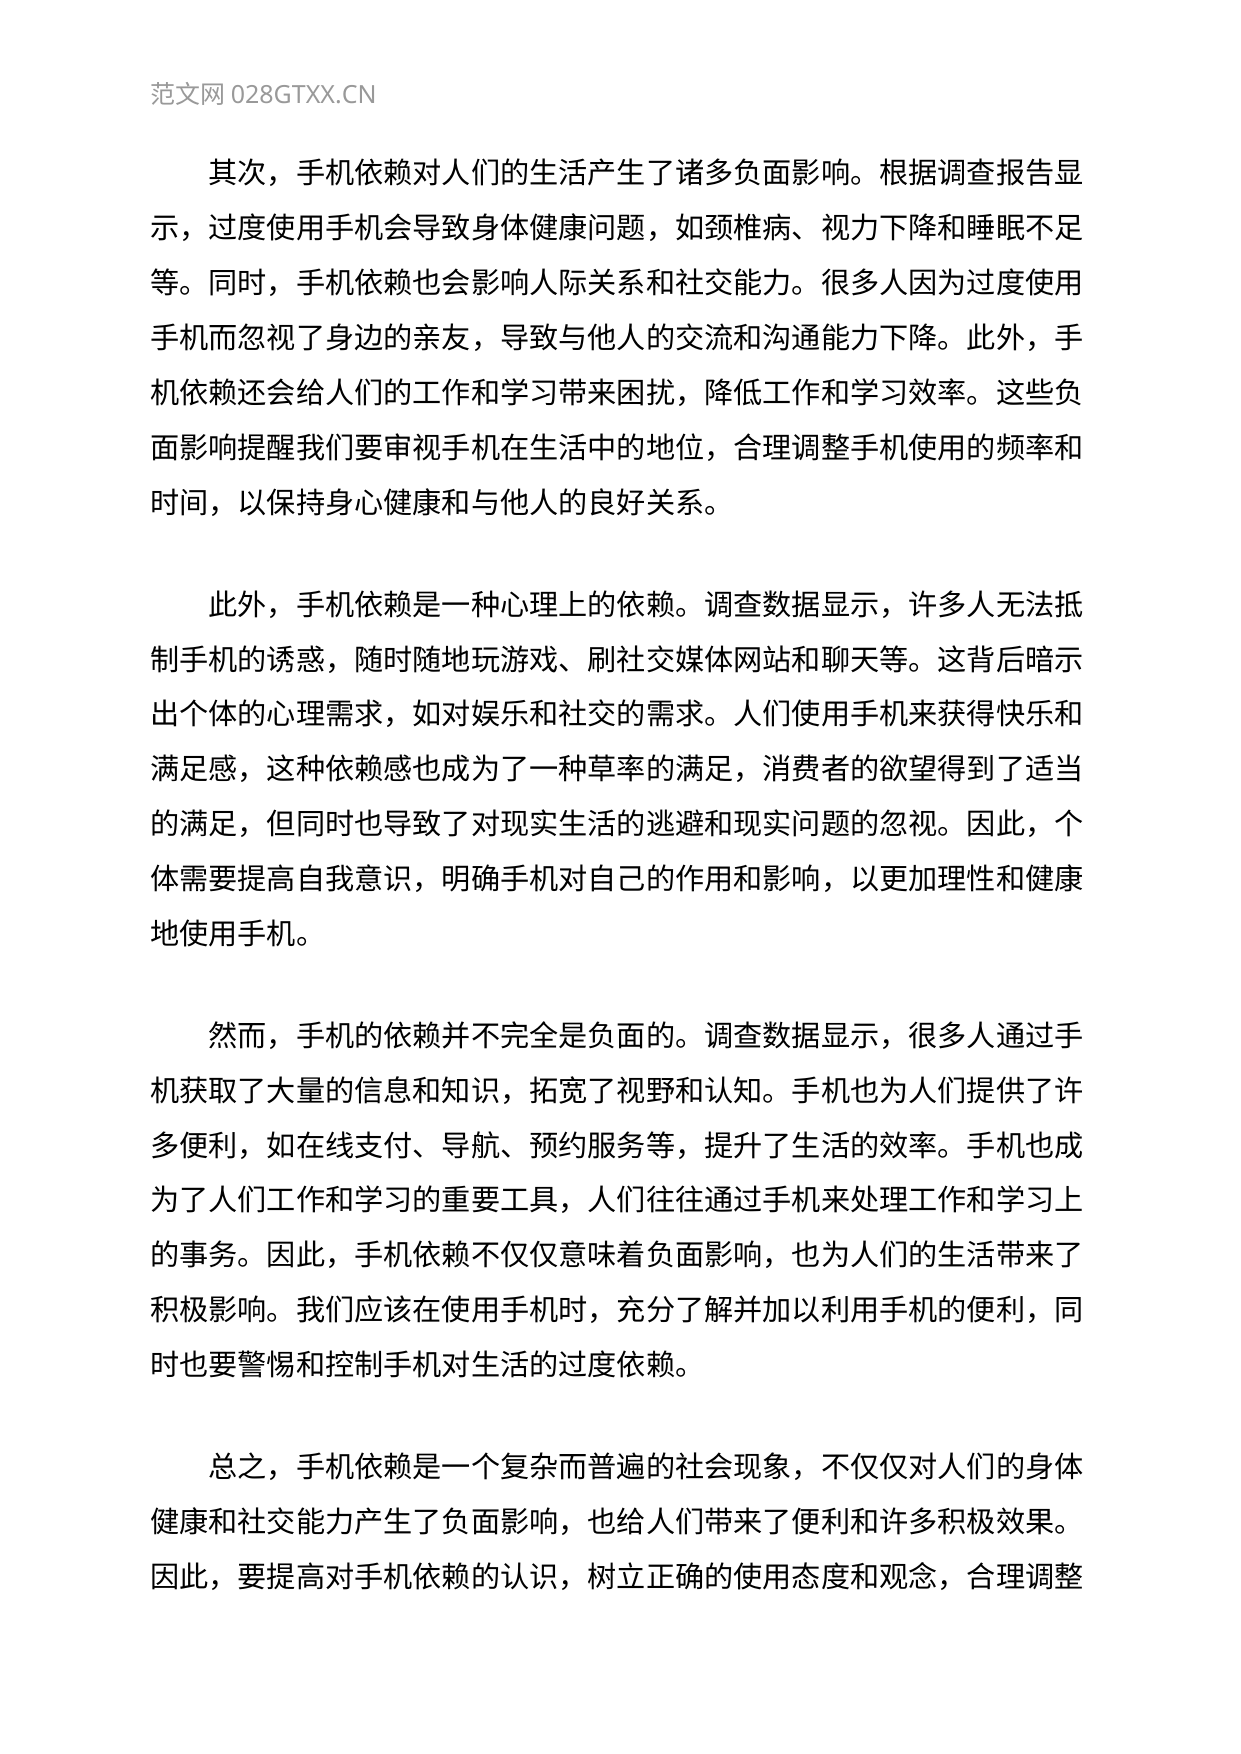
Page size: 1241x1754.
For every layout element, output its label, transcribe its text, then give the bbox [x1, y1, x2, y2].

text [150, 1443, 1090, 1596]
text 其次，手机依赖对人们的生活产生了诸多负面影响。根据调查报告显示，过度使用手机会导致身体健康问题，如颈椎病、视力下降和睡眠不足等。同时，手机依赖也会影响人际关系和社交能力。很多人因为过度使用手机而忽视了身边的亲友，导致与他人的交流和沟通能力下降。此外，手机依赖还会给人们的工作和学习带来困扰，降低工作和学习效率。这些负面影响提醒我们要审视手机在生活中的地位，合理调整手机使用的频率和时间，以保持身心健康和与他人的良好关系。 [150, 150, 1090, 522]
text 此外，手机依赖是一种心理上的依赖。调查数据显示，许多人无法抵制手机的诱惑，随时随地玩游戏、刷社交媒体网站和聊天等。这背后暗示出个体的心理需求，如对娱乐和社交的需求。人们使用手机来获得快乐和满足感，这种依赖感也成为了一种草率的满足，消费者的欲望得到了适当的满足，但同时也导致了对现实生活的逃避和现实问题的忽视。因此，个体需要提高自我意识，明确手机对自己的作用和影响，以更加理性和健康地使用手机。 [150, 581, 1090, 953]
text 然而，手机的依赖并不完全是负面的。调查数据显示，很多人通过手机获取了大量的信息和知识，拓宽了视野和认知。手机也为人们提供了许多便利，如在线支付、导航、预约服务等，提升了生活的效率。手机也成为了人们工作和学习的重要工具，人们往往通过手机来处理工作和学习上的事务。因此，手机依赖不仅仅意味着负面影响，也为人们的生活带来了积极影响。我们应该在使用手机时，充分了解并加以利用手机的便利，同时也要警惕和控制手机对生活的过度依赖。 [150, 1012, 1090, 1384]
